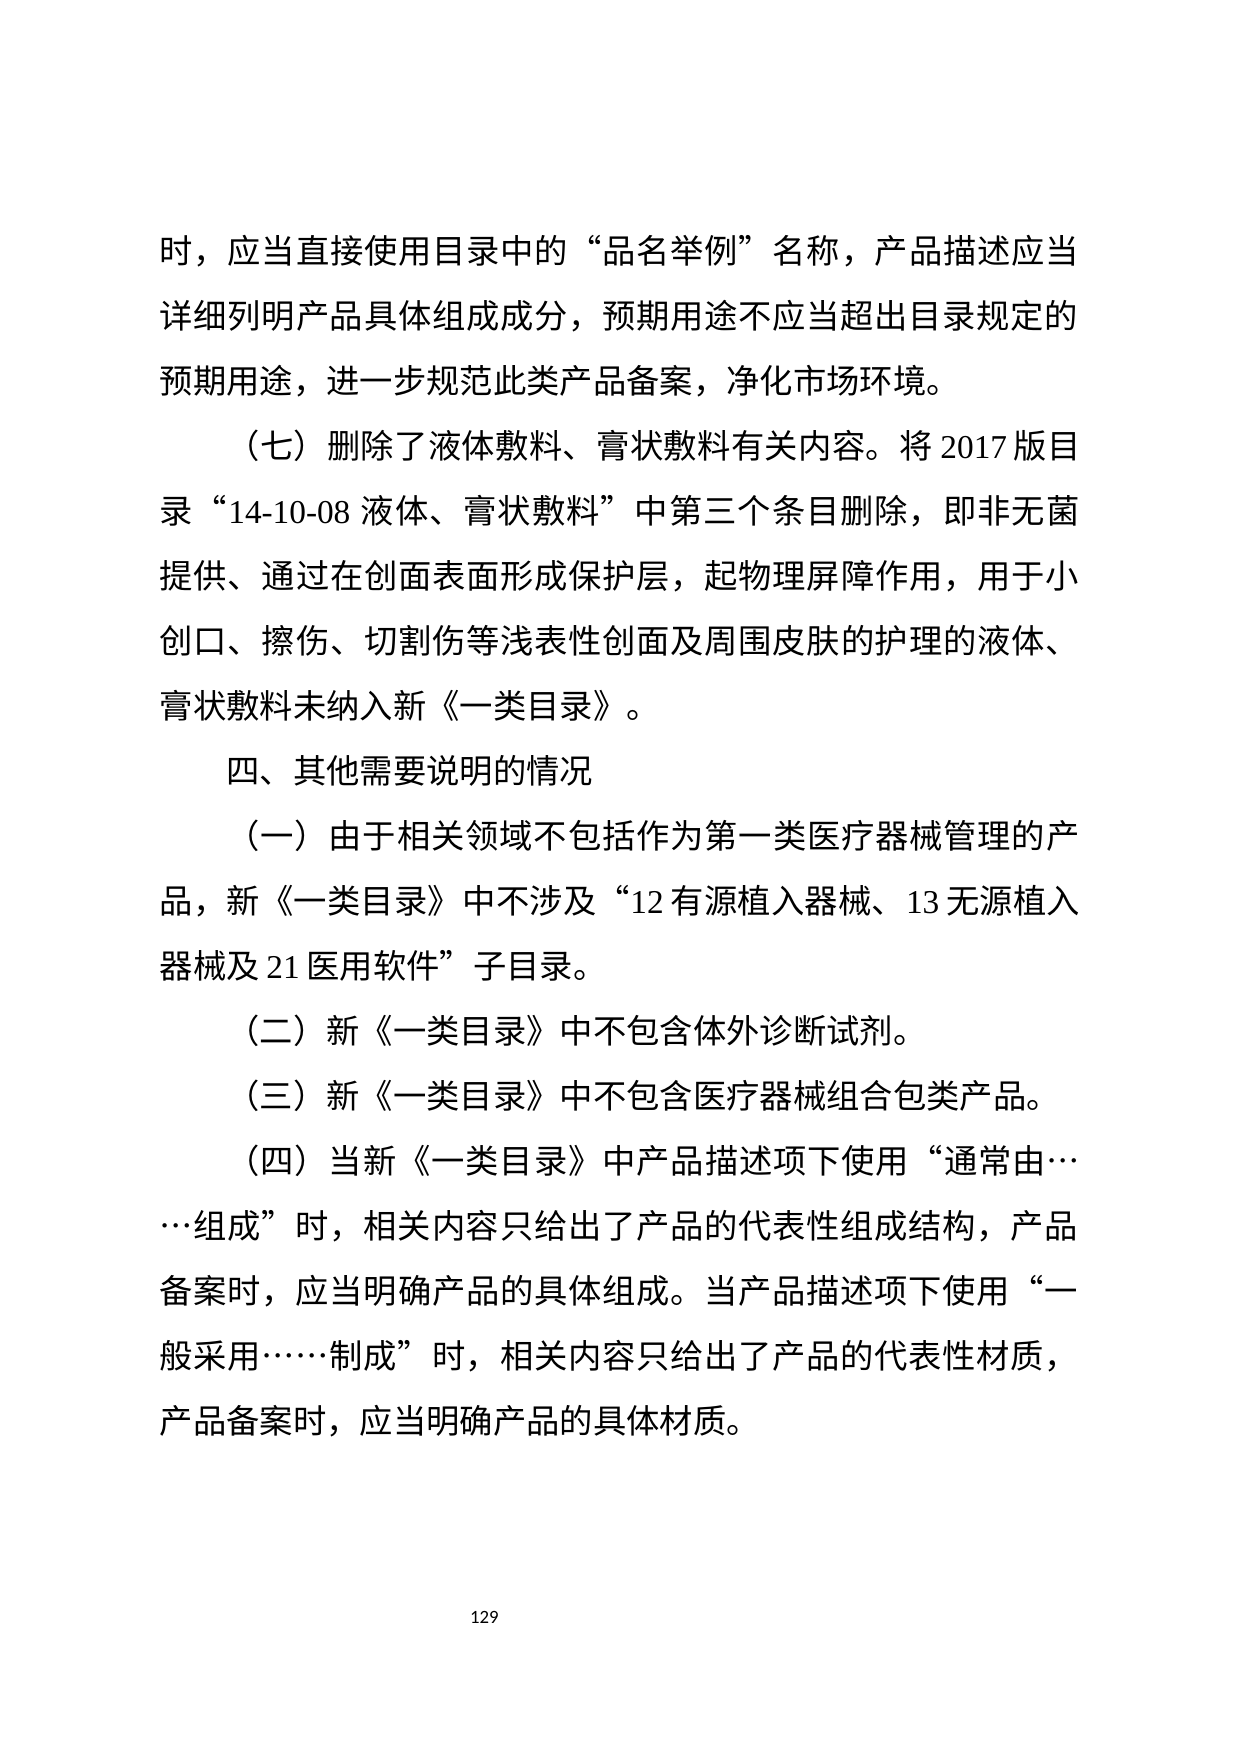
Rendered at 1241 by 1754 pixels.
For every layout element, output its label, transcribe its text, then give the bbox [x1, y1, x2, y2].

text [159, 217, 1081, 412]
text （二）新《一类目录》中不包含体外诊断试剂。 [159, 997, 1081, 1062]
text （四）当新《一类目录》中产品描述项下使用“通常由……组成”时，相关内容只给出了产品的代表性组成结构，产品备案时，应当明确产品的具体组成。当产品描述项下使用“一般采用……制成”时，相关内容只给出了产品的代表性材质，产品备案时，应当明确产品的具体材质。 [159, 1127, 1081, 1452]
text （三）新《一类目录》中不包含医疗器械组合包类产品。 [159, 1062, 1081, 1127]
text 四、其他需要说明的情况 [159, 737, 1081, 802]
text （一）由于相关领域不包括作为第一类医疗器械管理的产品，新《一类目录》中不涉及“12有源植入器械、13无源植入器械及21医用软件”子目录。 [159, 802, 1081, 997]
text （七）删除了液体敷料、膏状敷料有关内容。将2017版目录“14-10-08 液体、膏状敷料”中第三个条目删除，即非无菌提供、通过在创面表面形成保护层，起物理屏障作用，用于小创口、擦伤、切割伤等浅表性创面及周围皮肤的护理的液体、膏状敷料未纳入新《一类目录》。 [159, 412, 1081, 737]
